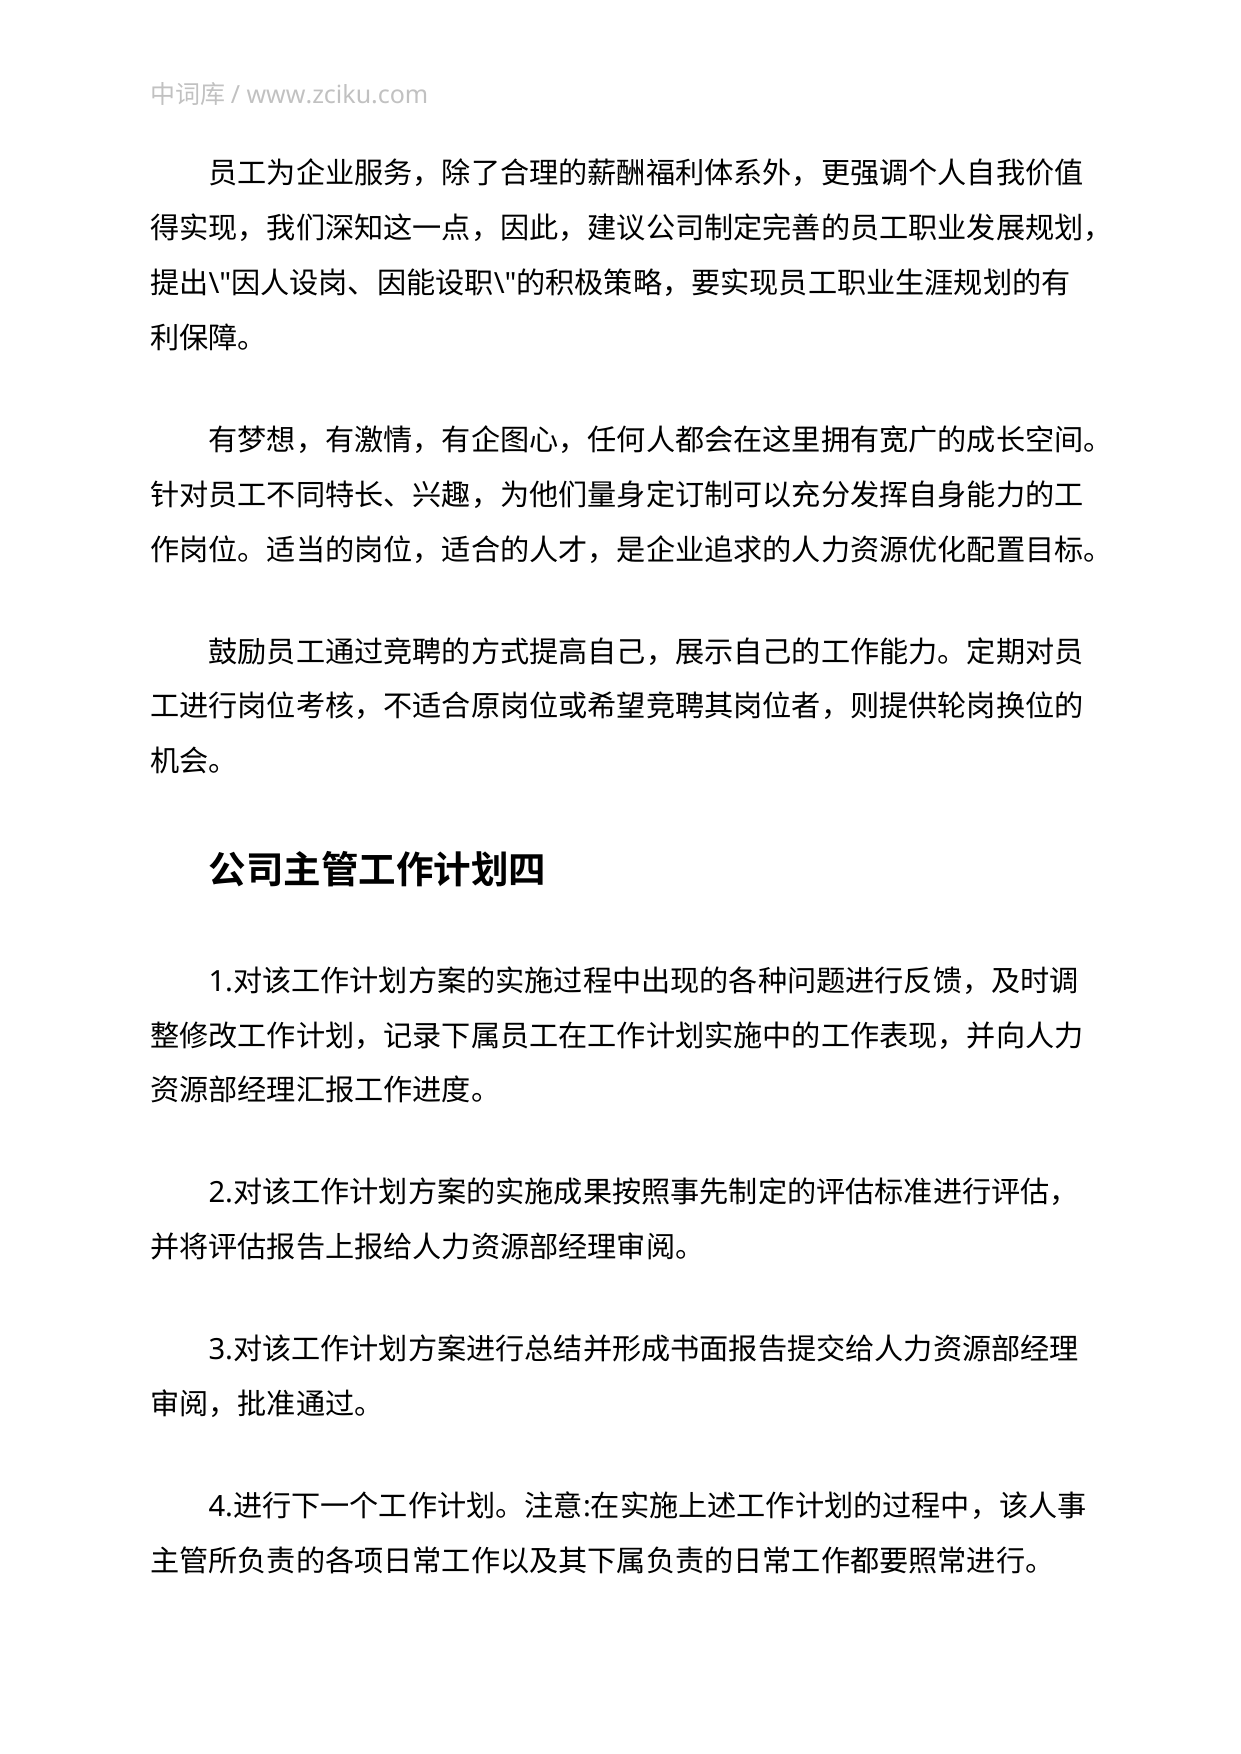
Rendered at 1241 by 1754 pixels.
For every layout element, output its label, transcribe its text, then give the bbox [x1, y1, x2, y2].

text 员工为企业服务，除了合理的薪酬福利体系外，更强调个人自我价值得实现，我们深知这一点，因此，建议公司制定完善的员工职业发展规划，提出\"因人设岗、因能设职\"的积极策略，要实现员工职业生涯规划的有利保障。 [150, 150, 1090, 357]
text 3.对该工作计划方案进行总结并形成书面报告提交给人力资源部经理审阅，批准通过。 [150, 1326, 1090, 1423]
text 2.对该工作计划方案的实施成果按照事先制定的评估标准进行评估，并将评估报告上报给人力资源部经理审阅。 [150, 1169, 1090, 1266]
text 4.进行下一个工作计划。注意:在实施上述工作计划的过程中，该人事主管所负责的各项日常工作以及其下属负责的日常工作都要照常进行。 [150, 1482, 1090, 1579]
text 1.对该工作计划方案的实施过程中出现的各种问题进行反馈，及时调整修改工作计划，记录下属员工在工作计划实施中的工作表现，并向人力资源部经理汇报工作进度。 [150, 957, 1090, 1109]
text 公司主管工作计划四 [150, 840, 1090, 894]
text 有梦想，有激情，有企图心，任何人都会在这里拥有宽广的成长空间。针对员工不同特长、兴趣，为他们量身定订制可以充分发挥自身能力的工作岗位。适当的岗位，适合的人才，是企业追求的人力资源优化配置目标。 [150, 417, 1090, 569]
text 鼓励员工通过竞聘的方式提高自己，展示自己的工作能力。定期对员工进行岗位考核，不适合原岗位或希望竞聘其岗位者，则提供轮岗换位的机会。 [150, 628, 1090, 780]
